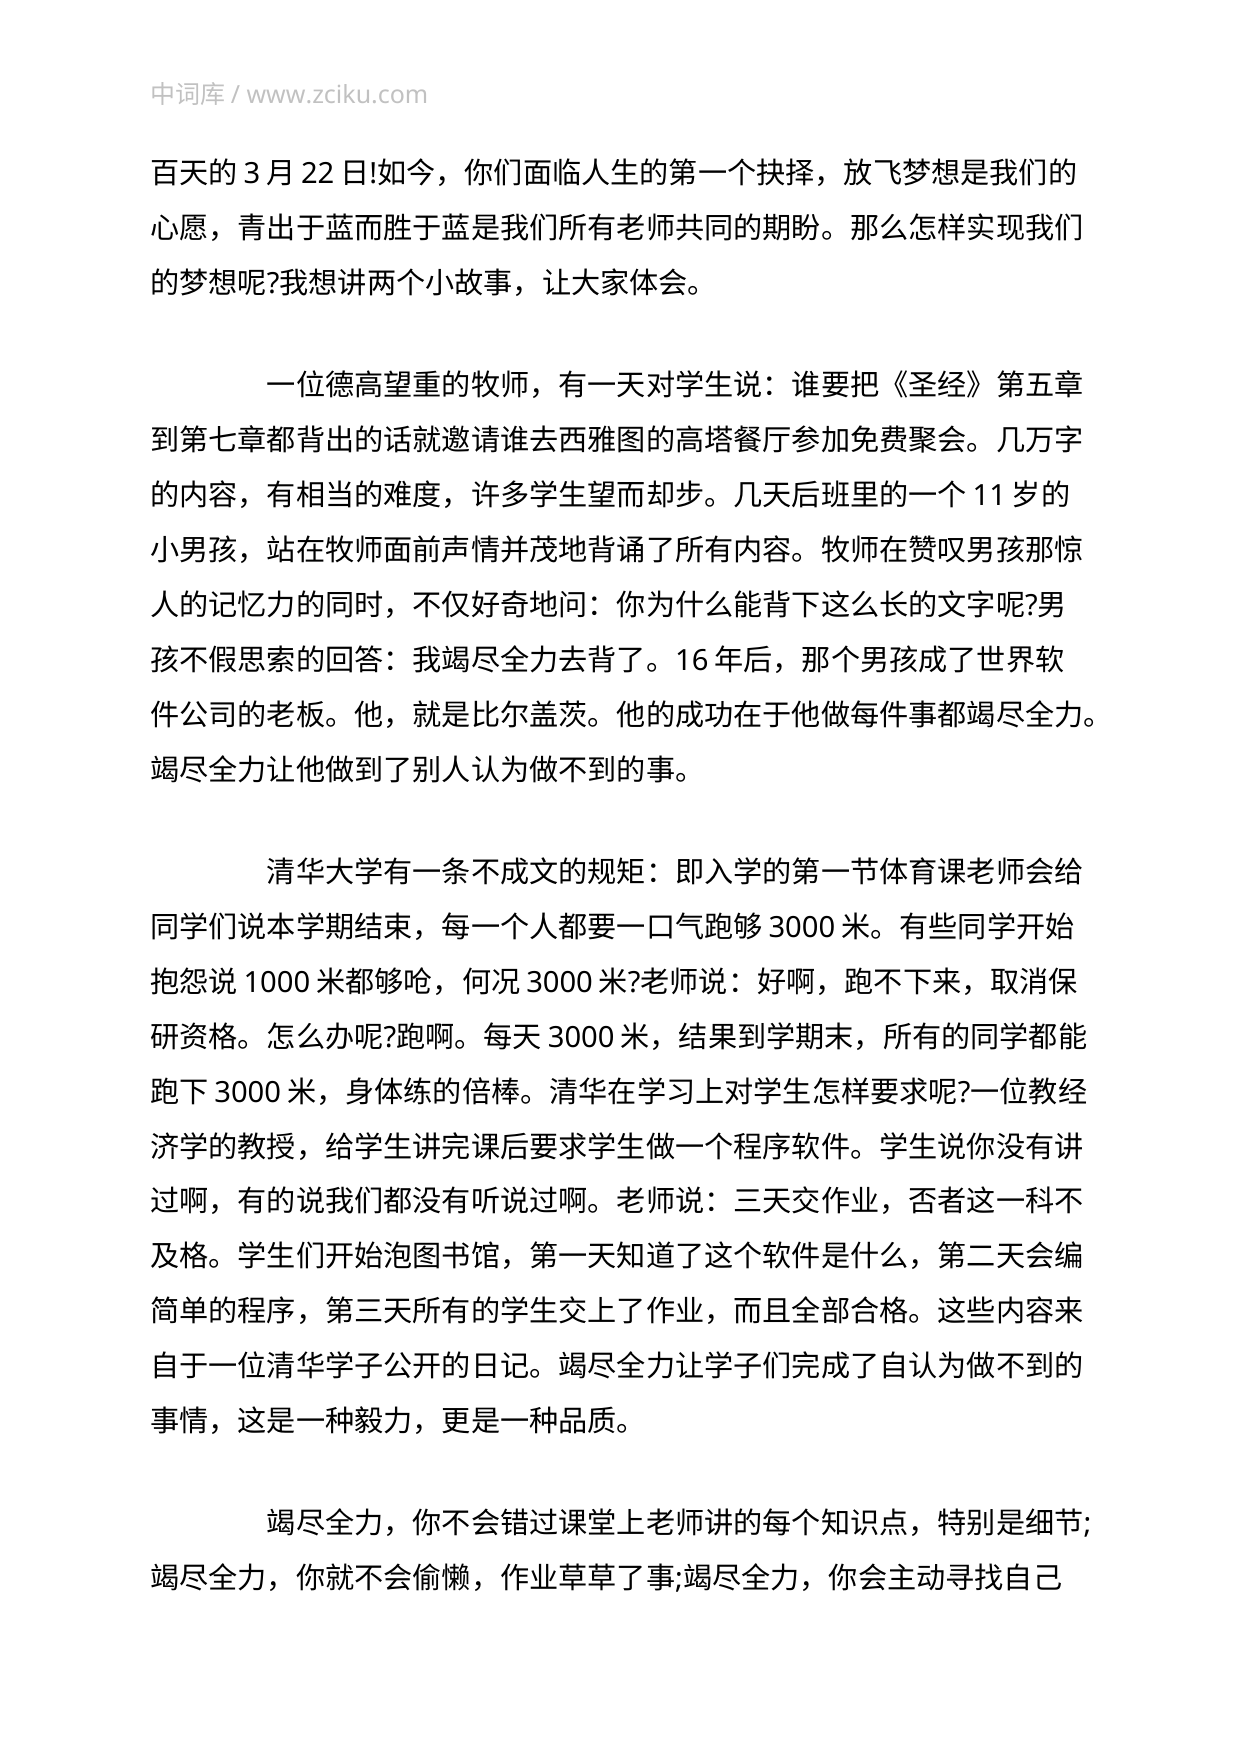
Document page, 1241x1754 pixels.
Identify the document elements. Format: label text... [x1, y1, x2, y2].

text 一位德高望重的牧师，有一天对学生说：谁要把《圣经》第五章到第七章都背出的话就邀请谁去西雅图的高塔餐厅参加免费聚会。几万字的内容，有相当的难度，许多学生望而却步。几天后班里的一个11岁的小男孩，站在牧师面前声情并茂地背诵了所有内容。牧师在赞叹男孩那惊人的记忆力的同时，不仅好奇地问：你为什么能背下这么长的文字呢?男孩不假思索的回答：我竭尽全力去背了。16年后，那个男孩成了世界软件公司的老板。他，就是比尔盖茨。他的成功在于他做每件事都竭尽全力。竭尽全力让他做到了别人认为做不到的事。 [150, 362, 1090, 789]
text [150, 1499, 1090, 1597]
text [150, 150, 1090, 302]
text 清华大学有一条不成文的规矩：即入学的第一节体育课老师会给同学们说本学期结束，每一个人都要一口气跑够3000米。有些同学开始抱怨说1000米都够呛，何况3000米?老师说：好啊，跑不下来，取消保研资格。怎么办呢?跑啊。每天3000米，结果到学期末，所有的同学都能跑下3000米，身体练的倍棒。清华在学习上对学生怎样要求呢?一位教经济学的教授，给学生讲完课后要求学生做一个程序软件。学生说你没有讲过啊，有的说我们都没有听说过啊。老师说：三天交作业，否者这一科不及格。学生们开始泡图书馆，第一天知道了这个软件是什么，第二天会编简单的程序，第三天所有的学生交上了作业，而且全部合格。这些内容来自于一位清华学子公开的日记。竭尽全力让学子们完成了自认为做不到的事情，这是一种毅力，更是一种品质。 [150, 848, 1090, 1440]
